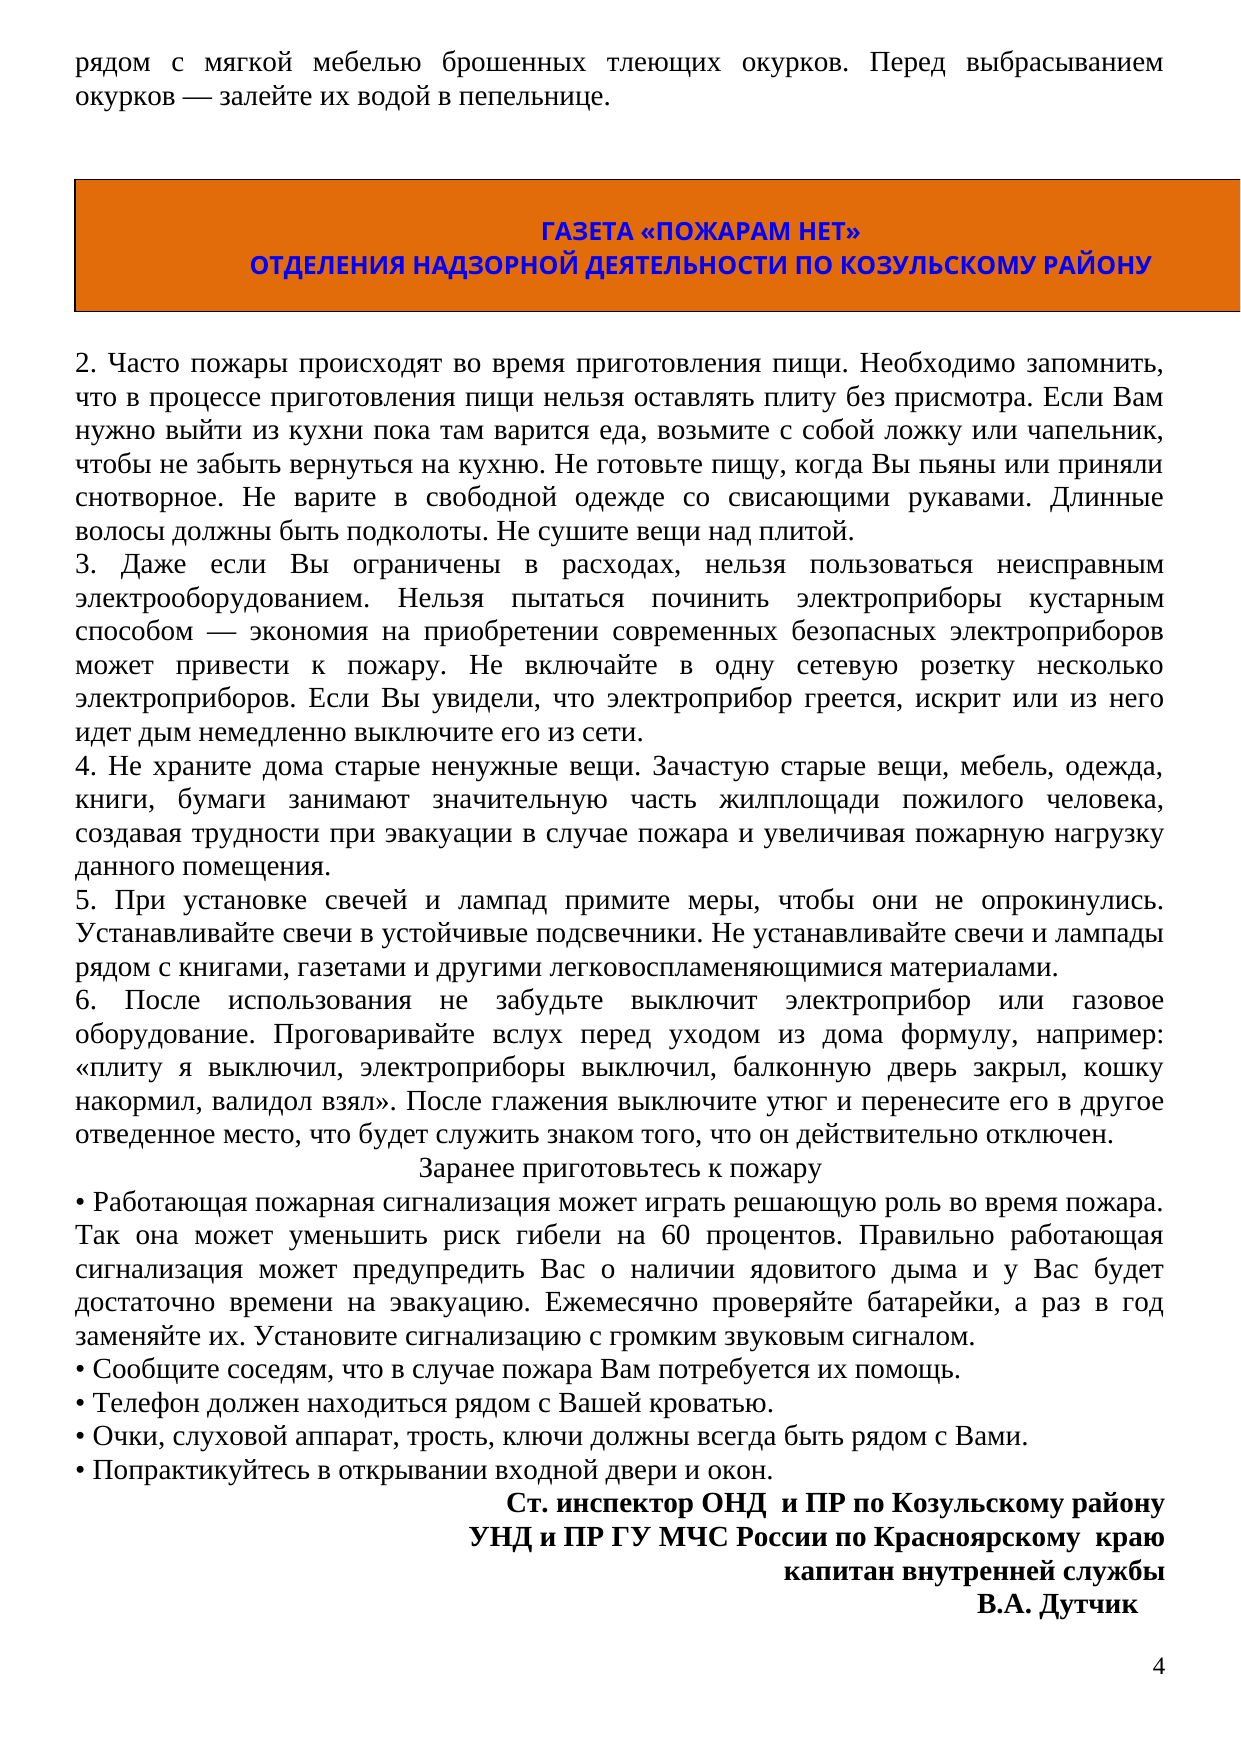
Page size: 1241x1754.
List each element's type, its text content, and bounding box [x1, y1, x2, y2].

text Заранее приготовьтесь к пожару [75, 1150, 1165, 1184]
text • Попрактикуйтесь в открывании входной двери и окон. [75, 1452, 1165, 1486]
table_header ГАЗЕТА «ПОЖАРАМ НЕТ» ОТДЕЛЕНИЯ НАДЗОРНОЙ ДЕЯТЕЛЬНОСТИ ПО КОЗУЛЬСКОМУ РАЙОНУ [76, 180, 1240, 311]
text 4. Не храните дома старые ненужные вещи. Зачастую старые вещи, мебель, одежда, книги, бумаги занимают значительную часть жилплощади пожилого человека, создавая трудности при эвакуации в случае пожара и увеличивая пожарную нагрузку данного помещения. [75, 748, 1165, 882]
text В.А. Дутчик [75, 1586, 1165, 1620]
text • Сообщите соседям, что в случае пожара Вам потребуется их помощь. [75, 1351, 1165, 1385]
text 5. При установке свечей и лампад примите меры, чтобы они не опрокинулись. Устанавливайте свечи в устойчивые подсвечники. Не устанавливайте свечи и лампады рядом с книгами, газетами и другими легковоспламеняющимися материалами. [75, 882, 1165, 982]
text 2. Часто пожары происходят во время приготовления пищи. Необходимо запомнить, что в процессе приготовления пищи нельзя оставлять плиту без присмотра. Если Вам нужно выйти из кухни пока там варится еда, возьмите с собой ложку или чапельник, чтобы не забыть вернуться на кухню. Не готовьте пищу, когда Вы пьяны или приняли снотворное. Не варите в свободной одежде со свисающими рукавами. Длинные волосы должны быть подколоты. Не сушите вещи над плитой. [75, 345, 1165, 546]
text • Телефон должен находиться рядом с Вашей кроватью. [75, 1385, 1165, 1418]
text • Работающая пожарная сигнализация может играть решающую роль во время пожара. Так она может уменьшить риск гибели на 60 процентов. Правильно работающая сигнализация может предупредить Вас о наличии ядовитого дыма и у Вас будет достаточно времени на эвакуацию. Ежемесячно проверяйте батарейки, а раз в год заменяйте их. Установите сигнализацию с громким звуковым сигналом. [75, 1184, 1165, 1351]
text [75, 44, 1165, 111]
text 3. Даже если Вы ограничены в расходах, нельзя пользоваться неисправным электрооборудованием. Нельзя пытаться починить электроприборы кустарным способом — экономия на приобретении современных безопасных электроприборов может привести к пожару. Не включайте в одну сетевую розетку несколько электроприборов. Если Вы увидели, что электроприбор греется, искрит или из него идет дым немедленно выключите его из сети. [75, 546, 1165, 748]
text • Очки, слуховой аппарат, трость, ключи должны всегда быть рядом с Вами. [75, 1418, 1165, 1452]
text УНД и ПР ГУ МЧС России по Красноярскому краю [75, 1519, 1165, 1553]
text Ст. инспектор ОНД и ПР по Козульскому району [75, 1486, 1165, 1519]
text капитан внутренней службы [75, 1553, 1165, 1586]
text 6. После использования не забудьте выключит электроприбор или газовое оборудование. Проговаривайте вслух перед уходом из дома формулу, например: «плиту я выключил, электроприборы выключил, балконную дверь закрыл, кошку накормил, валидол взял». После глажения выключите утюг и перенесите его в другое отведенное место, что будет служить знаком того, что он действительно отключен. [75, 982, 1165, 1150]
